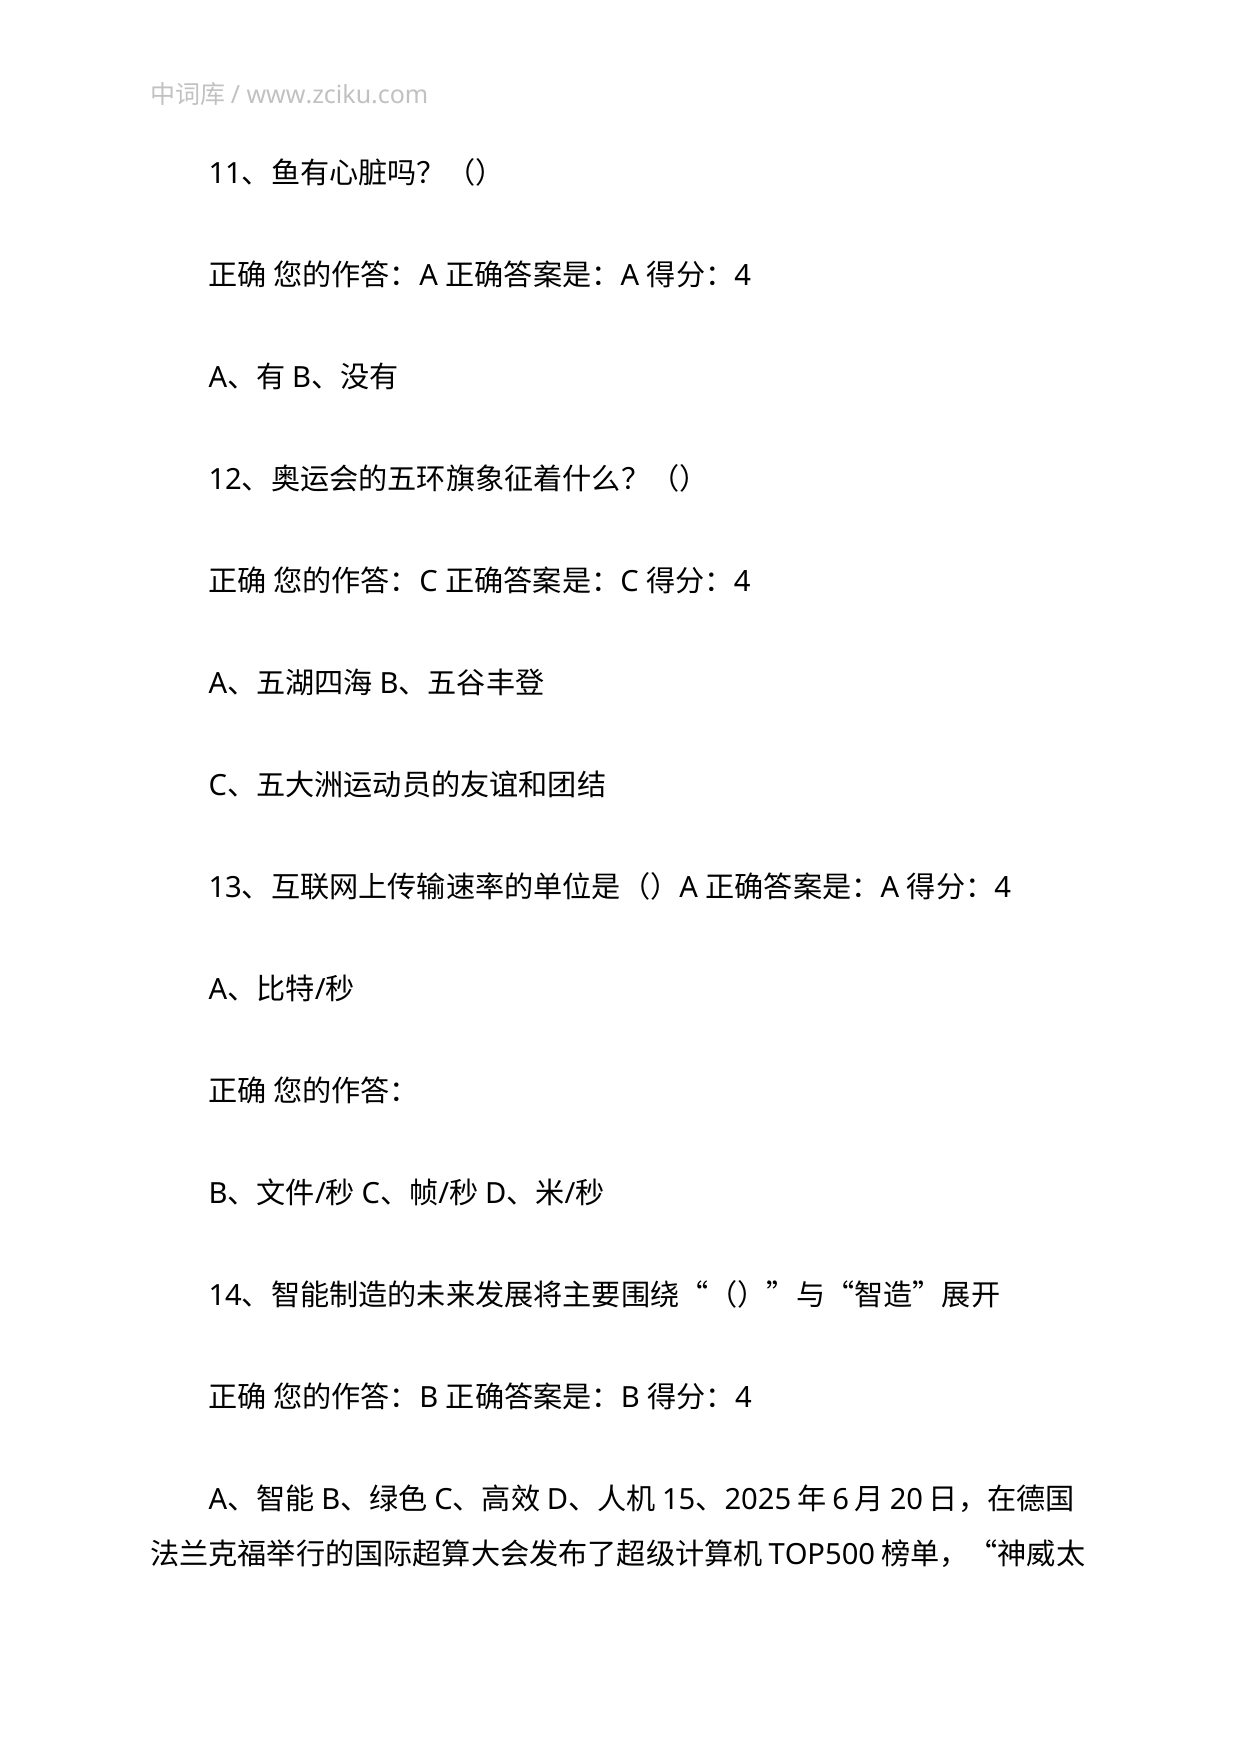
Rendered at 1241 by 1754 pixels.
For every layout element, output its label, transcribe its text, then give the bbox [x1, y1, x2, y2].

text 12、奥运会的五环旗象征着什么？（） [150, 456, 1090, 498]
text 正确 您的作答：A 正确答案是：A 得分：4 [150, 252, 1090, 294]
text A、有 B、没有 [150, 354, 1090, 396]
text C、五大洲运动员的友谊和团结 [150, 762, 1090, 804]
text A、五湖四海 B、五谷丰登 [150, 660, 1090, 702]
text 13、互联网上传输速率的单位是（）A 正确答案是：A 得分：4 [150, 864, 1090, 906]
text B、文件/秒 C、帧/秒 D、米/秒 [150, 1169, 1090, 1212]
text 正确 您的作答：C 正确答案是：C 得分：4 [150, 558, 1090, 600]
text 正确 您的作答：B 正确答案是：B 得分：4 [150, 1373, 1090, 1416]
text 14、智能制造的未来发展将主要围绕“（）”与“智造”展开 [150, 1272, 1090, 1314]
text 11、鱼有心脏吗？（） [150, 150, 1090, 192]
text 正确 您的作答： [150, 1068, 1090, 1110]
text A、比特/秒 [150, 966, 1090, 1008]
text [150, 1476, 1090, 1573]
